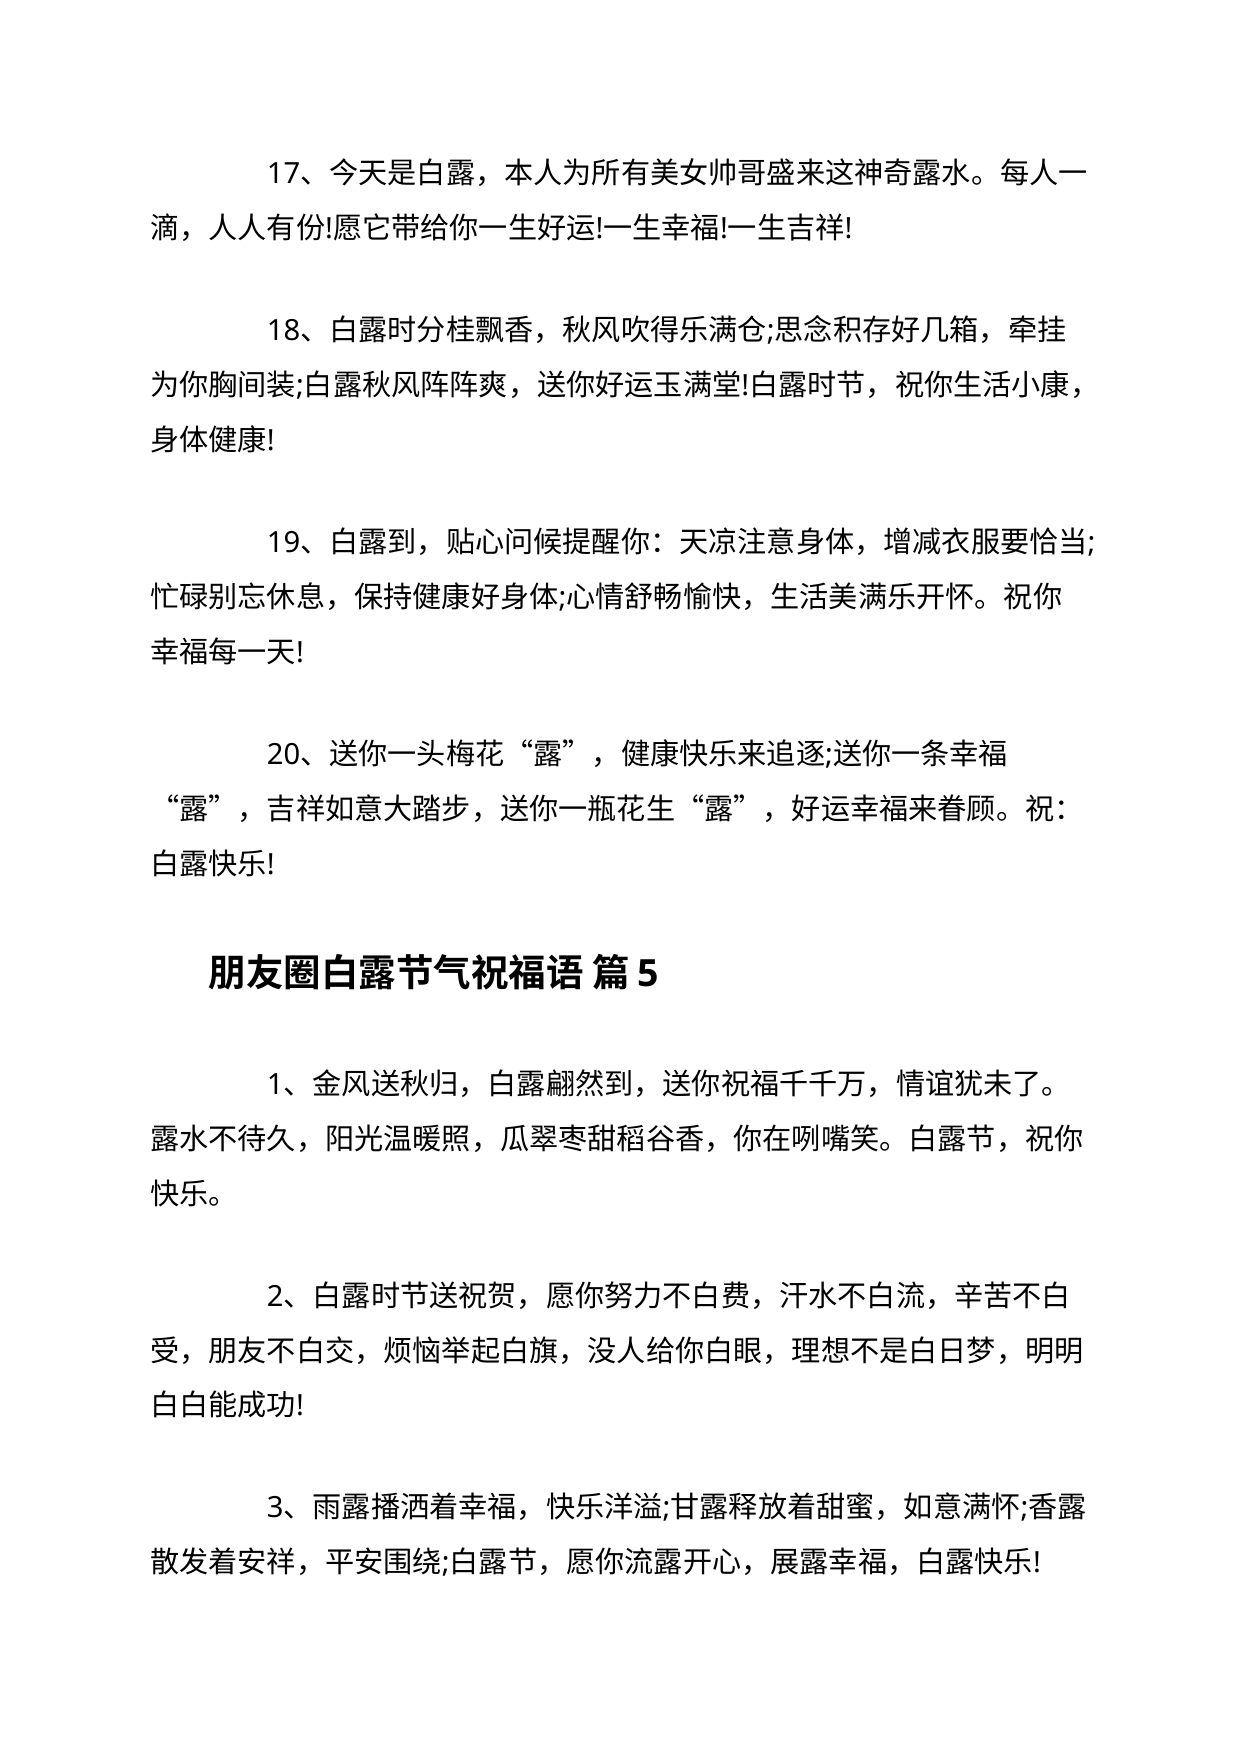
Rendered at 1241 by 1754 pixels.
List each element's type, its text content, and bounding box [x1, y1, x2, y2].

text 17、今天是白露，本人为所有美女帅哥盛来这神奇露水。每人一滴，人人有份!愿它带给你一生好运!一生幸福!一生吉祥! [150, 150, 1090, 247]
text 3、雨露播洒着幸福，快乐洋溢;甘露释放着甜蜜，如意满怀;香露散发着安祥，平安围绕;白露节，愿你流露开心，展露幸福，白露快乐! [150, 1484, 1090, 1581]
text 18、白露时分桂飘香，秋风吹得乐满仓;思念积存好几箱，牵挂为你胸间装;白露秋风阵阵爽，送你好运玉满堂!白露时节，祝你生活小康，身体健康! [150, 307, 1090, 459]
text 20、送你一头梅花“露”，健康快乐来追逐;送你一条幸福“露”，吉祥如意大踏步，送你一瓶花生“露”，好运幸福来眷顾。祝：白露快乐! [150, 731, 1090, 883]
text 朋友圈白露节气祝福语 篇5 [150, 943, 1090, 997]
text 2、白露时节送祝贺，愿你努力不白费，汗水不白流，辛苦不白受，朋友不白交，烦恼举起白旗，没人给你白眼，理想不是白日梦，明明白白能成功! [150, 1272, 1090, 1424]
text 19、白露到，贴心问候提醒你：天凉注意身体，增减衣服要恰当;忙碌别忘休息，保持健康好身体;心情舒畅愉快，生活美满乐开怀。祝你幸福每一天! [150, 519, 1090, 671]
text 1、金风送秋归，白露翩然到，送你祝福千千万，情谊犹未了。露水不待久，阳光温暖照，瓜翠枣甜稻谷香，你在咧嘴笑。白露节，祝你快乐。 [150, 1060, 1090, 1213]
